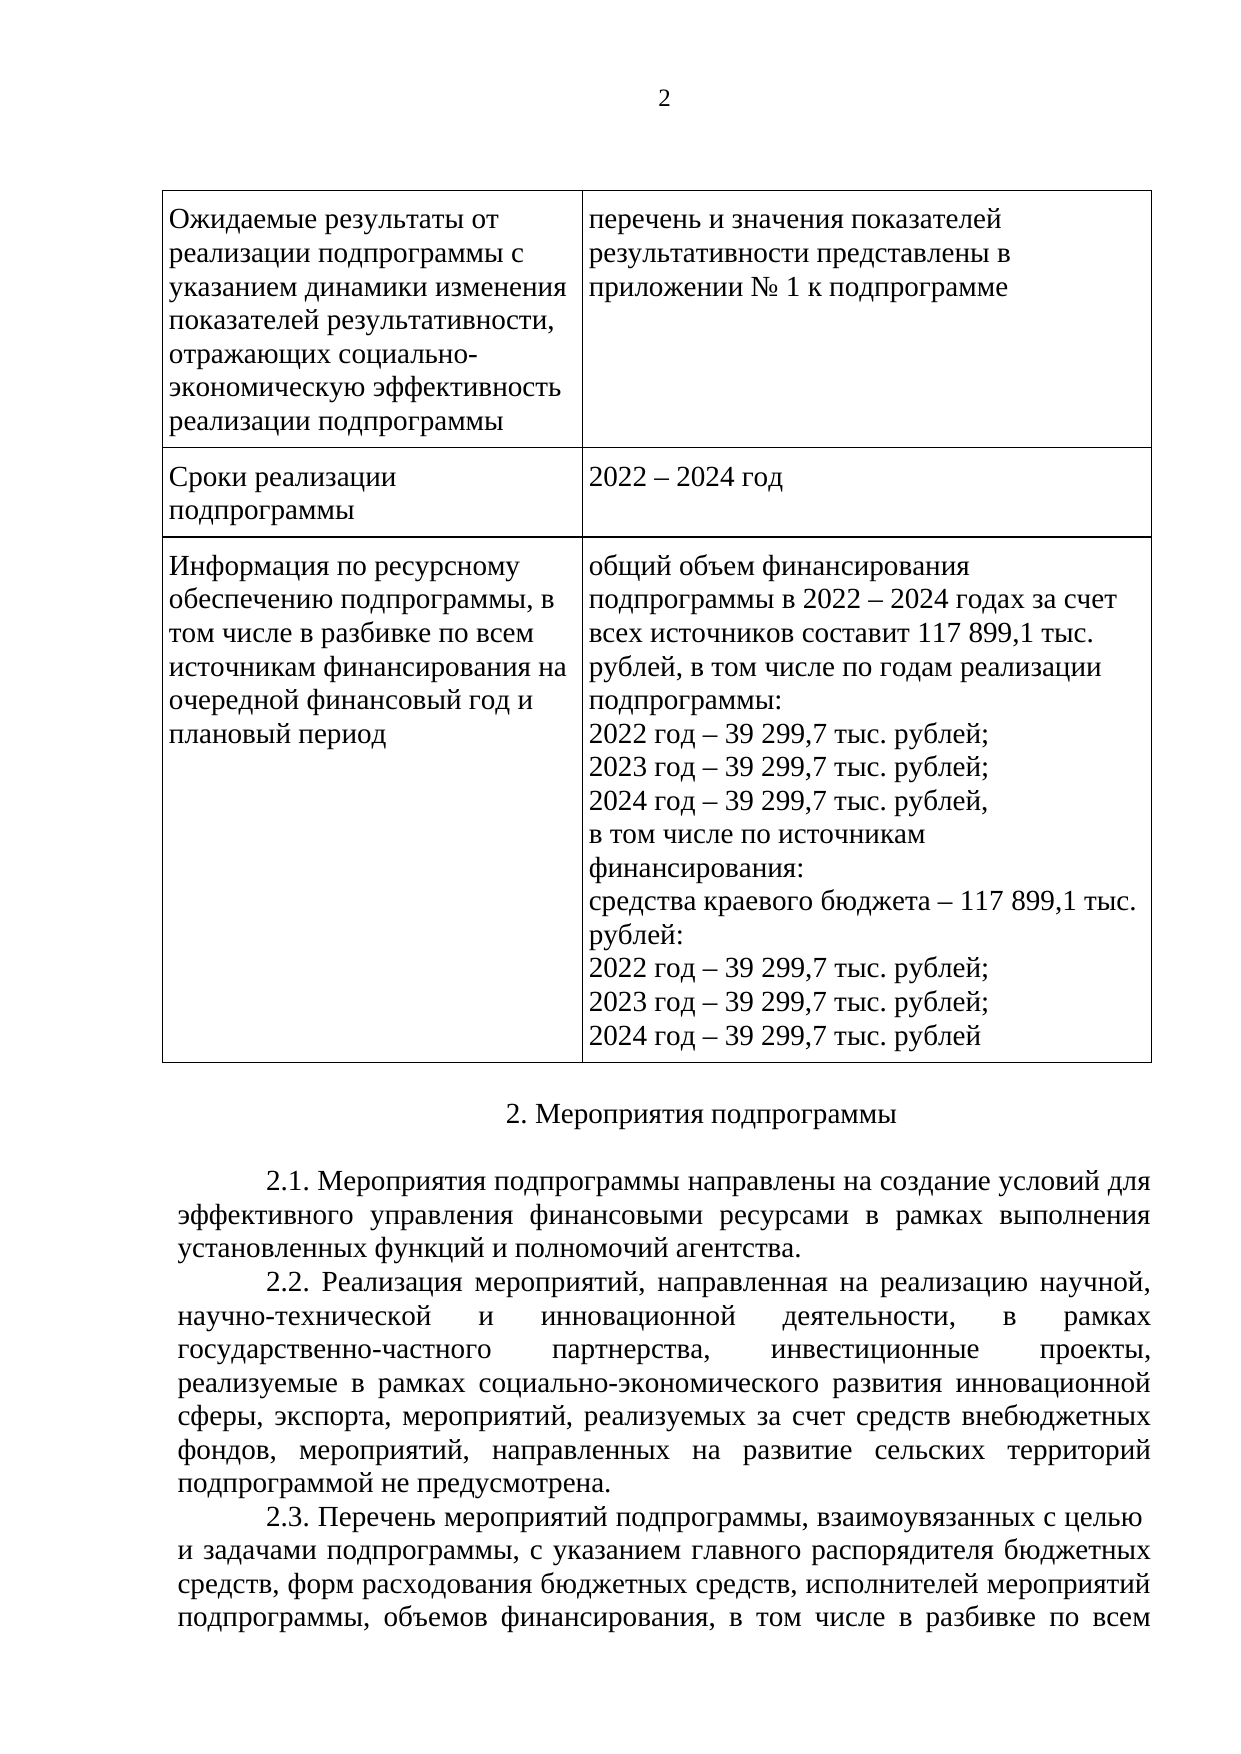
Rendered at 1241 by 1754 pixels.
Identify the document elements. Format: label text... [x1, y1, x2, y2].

text 2.1. Мероприятия подпрограммы направлены на создание условий для эффективного управления финансовыми ресурсами в рамках выполнения установленных функций и полномочий агентства. [177, 1163, 1152, 1264]
table_cell 2022 – 2024 год [583, 448, 1151, 536]
table_cell перечень и значения показателей результативности представлены в приложении № 1 к подпрограмме [583, 191, 1151, 447]
title 2. Мероприятия подпрограммы [177, 1096, 1152, 1130]
text 2.2. Реализация мероприятий, направленная на реализацию научной, научно-технической и инновационной деятельности, в рамках государственно-частного партнерства, инвестиционные проекты, реализуемые в рамках социально-экономического развития инновационной сферы, экспорта, мероприятий, реализуемых за счет средств внебюджетных фондов, мероприятий, направленных на развитие сельских территорий подпрограммой не предусмотрена. [177, 1264, 1152, 1499]
table_cell Сроки реализации подпрограммы [163, 448, 582, 536]
table_cell Ожидаемые результаты от реализации подпрограммы с указанием динамики изменения показателей результативности, отражающих социально-экономическую эффективность реализации подпрограммы [163, 191, 582, 447]
table_cell Информация по ресурсному обеспечению подпрограммы, в том числе в разбивке по всем источникам финансирования на очередной финансовый год и плановый период [163, 538, 582, 1062]
table_cell общий объем финансирования подпрограммы в 2022 – 2024 годах за счет всех источников составит 117 899,1 тыс. рублей, в том числе по годам реализации подпрограммы: 2022 год – 39 299,7 тыс. рублей; 2023 год – 39 299,7 тыс. рублей; 2024 год – 39 299,7 тыс. рублей, в том числе по источникам финансирования: средства краевого бюджета – 117 899,1 тыс. рублей: 2022 год – 39 299,7 тыс. рублей; 2023 год – 39 299,7 тыс. рублей; 2024 год – 39 299,7 тыс. рублей [583, 538, 1151, 1062]
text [177, 1499, 1152, 1633]
